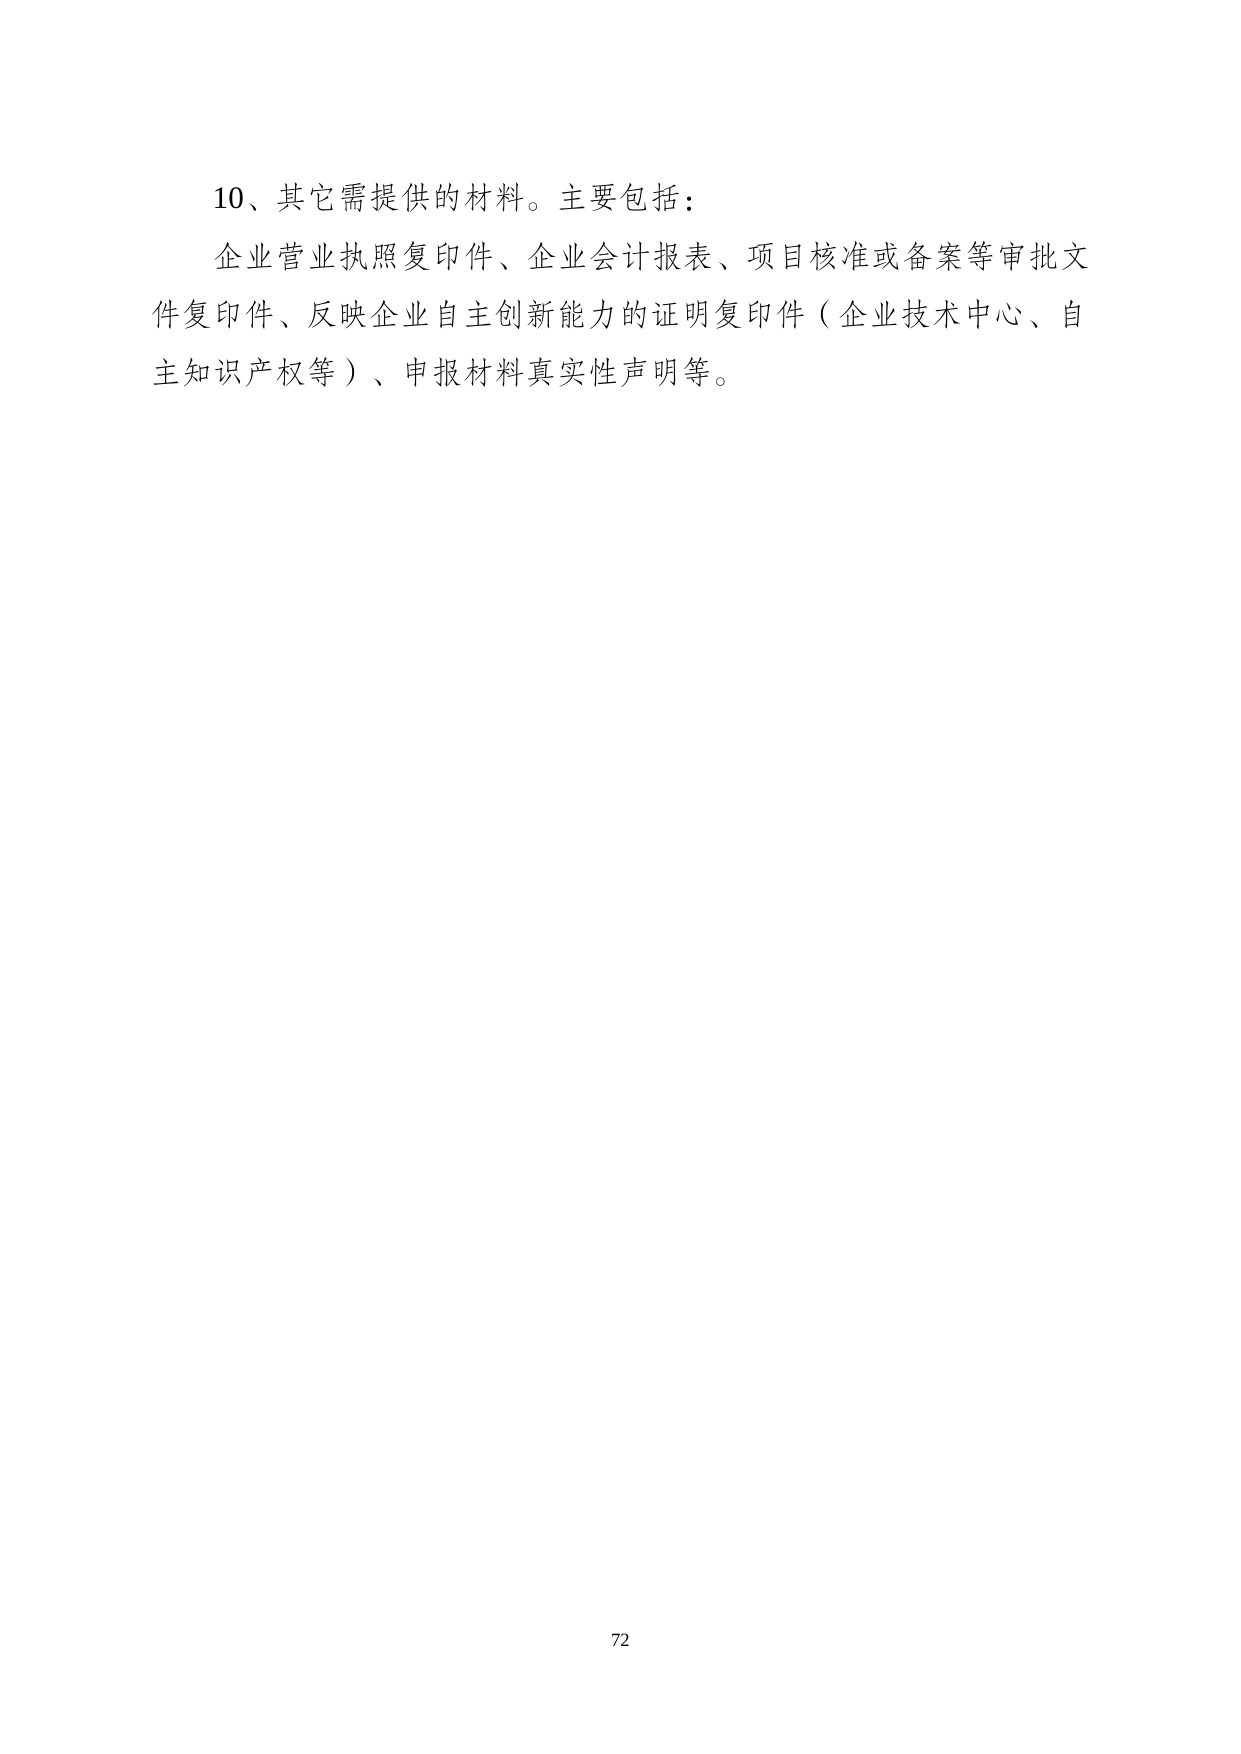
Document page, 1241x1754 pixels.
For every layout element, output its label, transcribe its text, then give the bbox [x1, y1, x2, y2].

text 企业营业执照复印件、企业会计报表、项目核准或备案等审批文件复印件、反映企业自主创新能力的证明复印件（企业技术中心、自主知识产权等）、申报材料真实性声明等。 [150, 220, 1090, 395]
text 10、其它需提供的材料。主要包括： [150, 162, 1090, 220]
